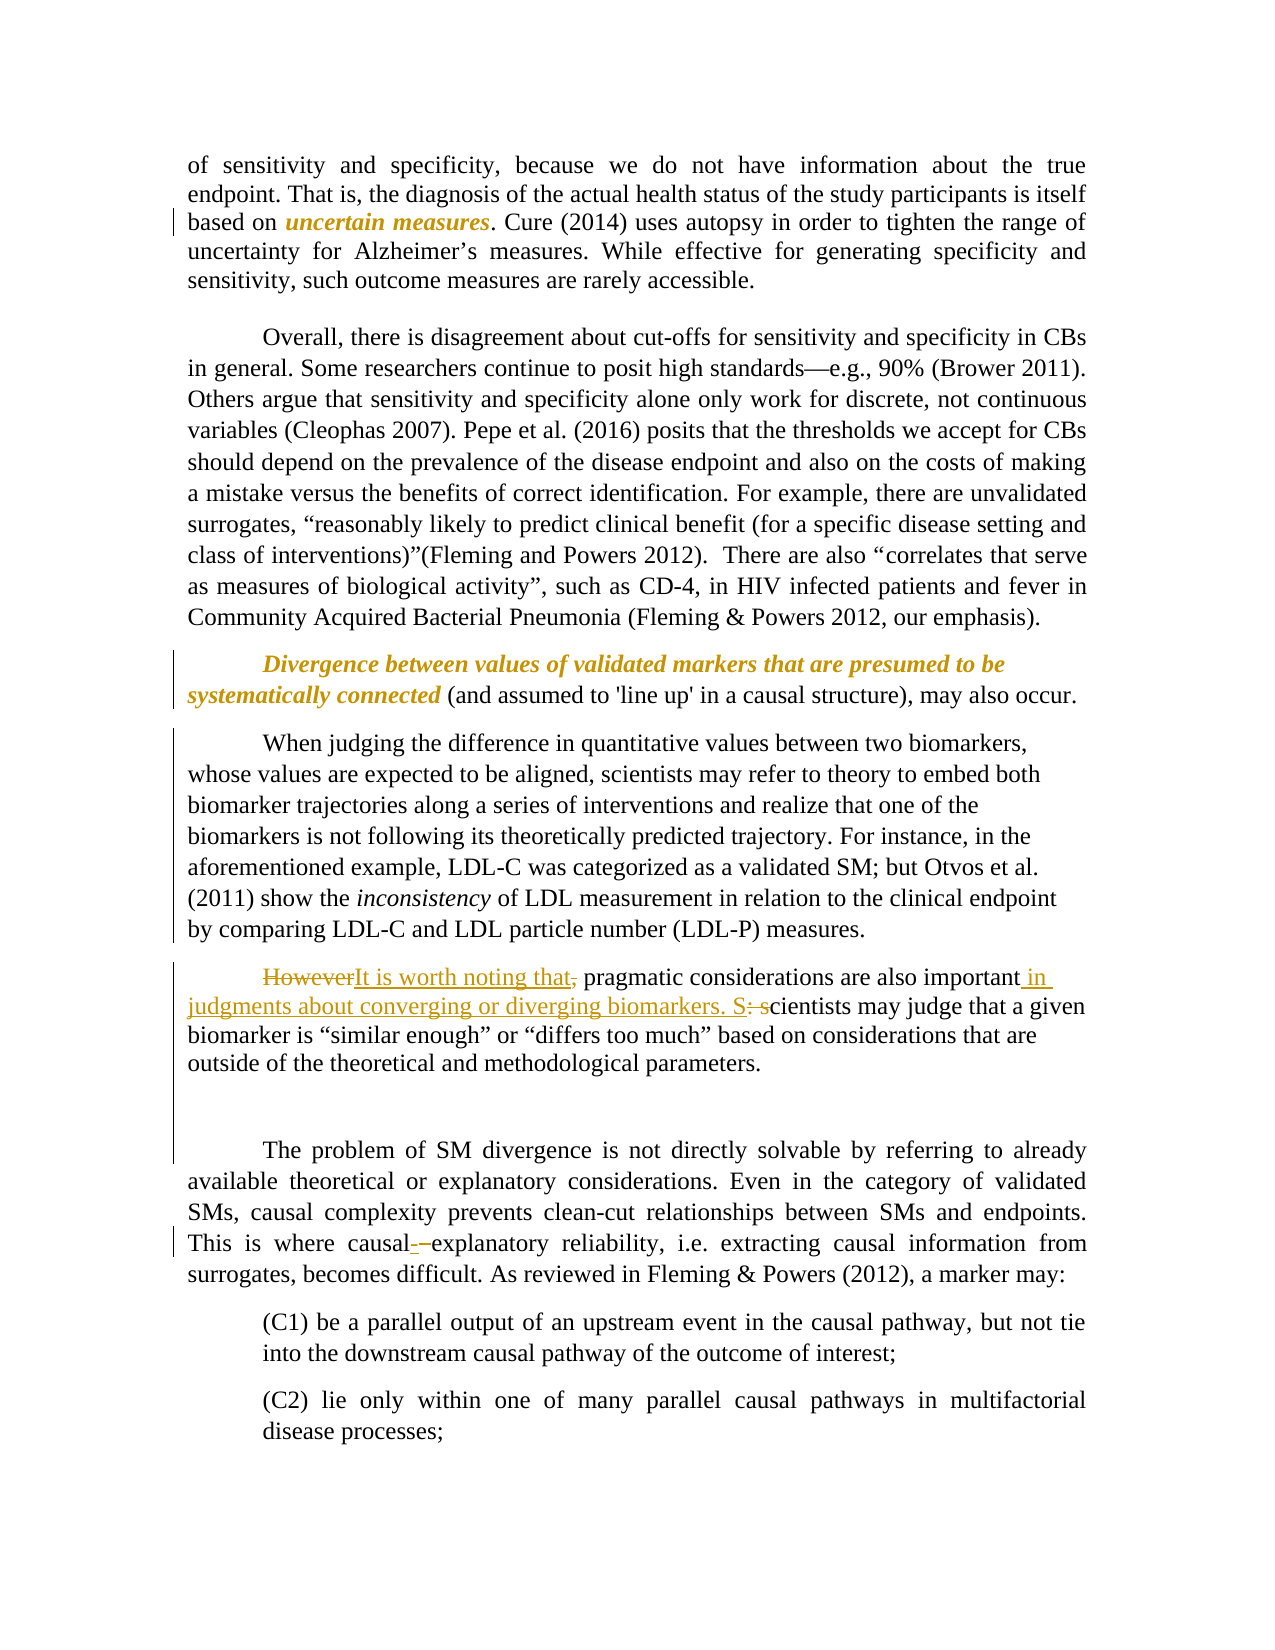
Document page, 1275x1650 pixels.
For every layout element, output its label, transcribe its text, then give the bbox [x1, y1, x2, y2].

text When judging the difference in quantitative values between two biomarkers, whose values are expected to be aligned, scientists may refer to theory to embed both biomarker trajectories along a series of interventions and realize that one of the biomarkers is not following its theoretically predicted trajectory. For instance, in the aforementioned example, LDL-C was categorized as a validated SM; but Otvos et al. (2011) show the inconsistency of LDL measurement in relation to the clinical endpoint by comparing LDL-C and LDL particle number (LDL-P) measures. [187, 728, 1087, 943]
text Overall, there is disagreement about cut-offs for sensitivity and specificity in CBs in general. Some researchers continue to posit high standards—e.g., 90% (Brower 2011). Others argue that sensitivity and specificity alone only work for discrete, not continuous variables (Cleophas 2007). Pepe et al. (2016) posits that the thresholds we accept for CBs should depend on the prevalence of the disease endpoint and also on the costs of making a mistake versus the benefits of correct identification. For example, there are unvalidated surrogates, “reasonably likely to predict clinical benefit (for a specific disease setting and class of interventions)”(Fleming and Powers 2012). There are also “correlates that serve as measures of biological activity”, such as CD-4, in HIV infected patients and fever in Community Acquired Bacterial Pneumonia (Fleming & Powers 2012, our emphasis). [187, 428, 1087, 631]
text While idealized descriptions—e.g., Prentice (1989) and Lassere et al. (2007; 2008)—aim at establishing high standards for validated SMs, in practice, SMs never reach 100% sensitivity or specificity. For example, in a meta-analysis on Alzheimer's disease, dementia was evaluated using the cerebrospinal fluid peptide Aß42 as a biomarker (Mo 2015). In this meta-analysis, 436 out of 1349 participants developed Alzheimer's dementia. According to Ritchie et al. (2014), “Individual study estimates of sensitivity were between 36% and 100% while the specificities were between 29% and 91%” (7). Not only do sensitivity and specificity range between studies for a given surrogate marker, but sometimes it is even difficult to make a proper estimate of sensitivity and specificity, because we do not have information about the true endpoint. That is, the diagnosis of the actual health status of the study participants is itself based on uncertain measures. Cure (2014) uses autopsy in order to tighten the range of uncertainty for Alzheimer’s measures. While effective for generating specificity and sensitivity, such outcome measures are rarely accessible. [187, 150, 1087, 294]
text Divergence between values of validated markers that are presumed to be systematically connected (and assumed to 'line up' in a causal structure), may also occur. [187, 649, 1087, 709]
text (C2) lie only within one of many parallel causal pathways in multifactorial disease processes; [262, 1385, 1087, 1445]
text Overall, there is disagreement about cut-offs for sensitivity and specificity in CBs in general. Some researchers continue to posit high standards—e.g., 90% (Brower 2011). Others argue that sensitivity and specificity alone only work for discrete, not continuous variables (Cleophas 2007). Pepe et al. (2016) posits that the thresholds we accept for CBs should depend on the prevalence of the disease endpoint and also on the costs of making a mistake versus the benefits of correct identification. For example, there are unvalidated surrogates, “reasonably likely to predict clinical benefit (for a specific disease setting and class of interventions)”(Fleming and Powers 2012). There are also “correlates that serve as measures of biological activity”, such as CD-4, in HIV infected patients and fever in Community Acquired Bacterial Pneumonia (Fleming & Powers 2012, our emphasis). [187, 322, 1087, 427]
text The problem of SM divergence is not directly solvable by referring to already available theoretical or explanatory considerations. Even in the category of validated SMs, causal complexity prevents clean-cut relationships between SMs and endpoints. This is where causalexplanatory reliability, i.e. extracting causal information from surrogates, becomes difficult. As reviewed in Fleming & Powers (2012), a marker may: [187, 1135, 1087, 1288]
text (C1) be a parallel output of an upstream event in the causal pathway, but not tie into the downstream causal pathway of the outcome of interest; [262, 1307, 1087, 1366]
text pragmatic considerations are also importantcientists may judge that a given biomarker is “similar enough” or “differs too much” based on considerations that are outside of the theoretical and methodological parameters. [187, 962, 1087, 1077]
